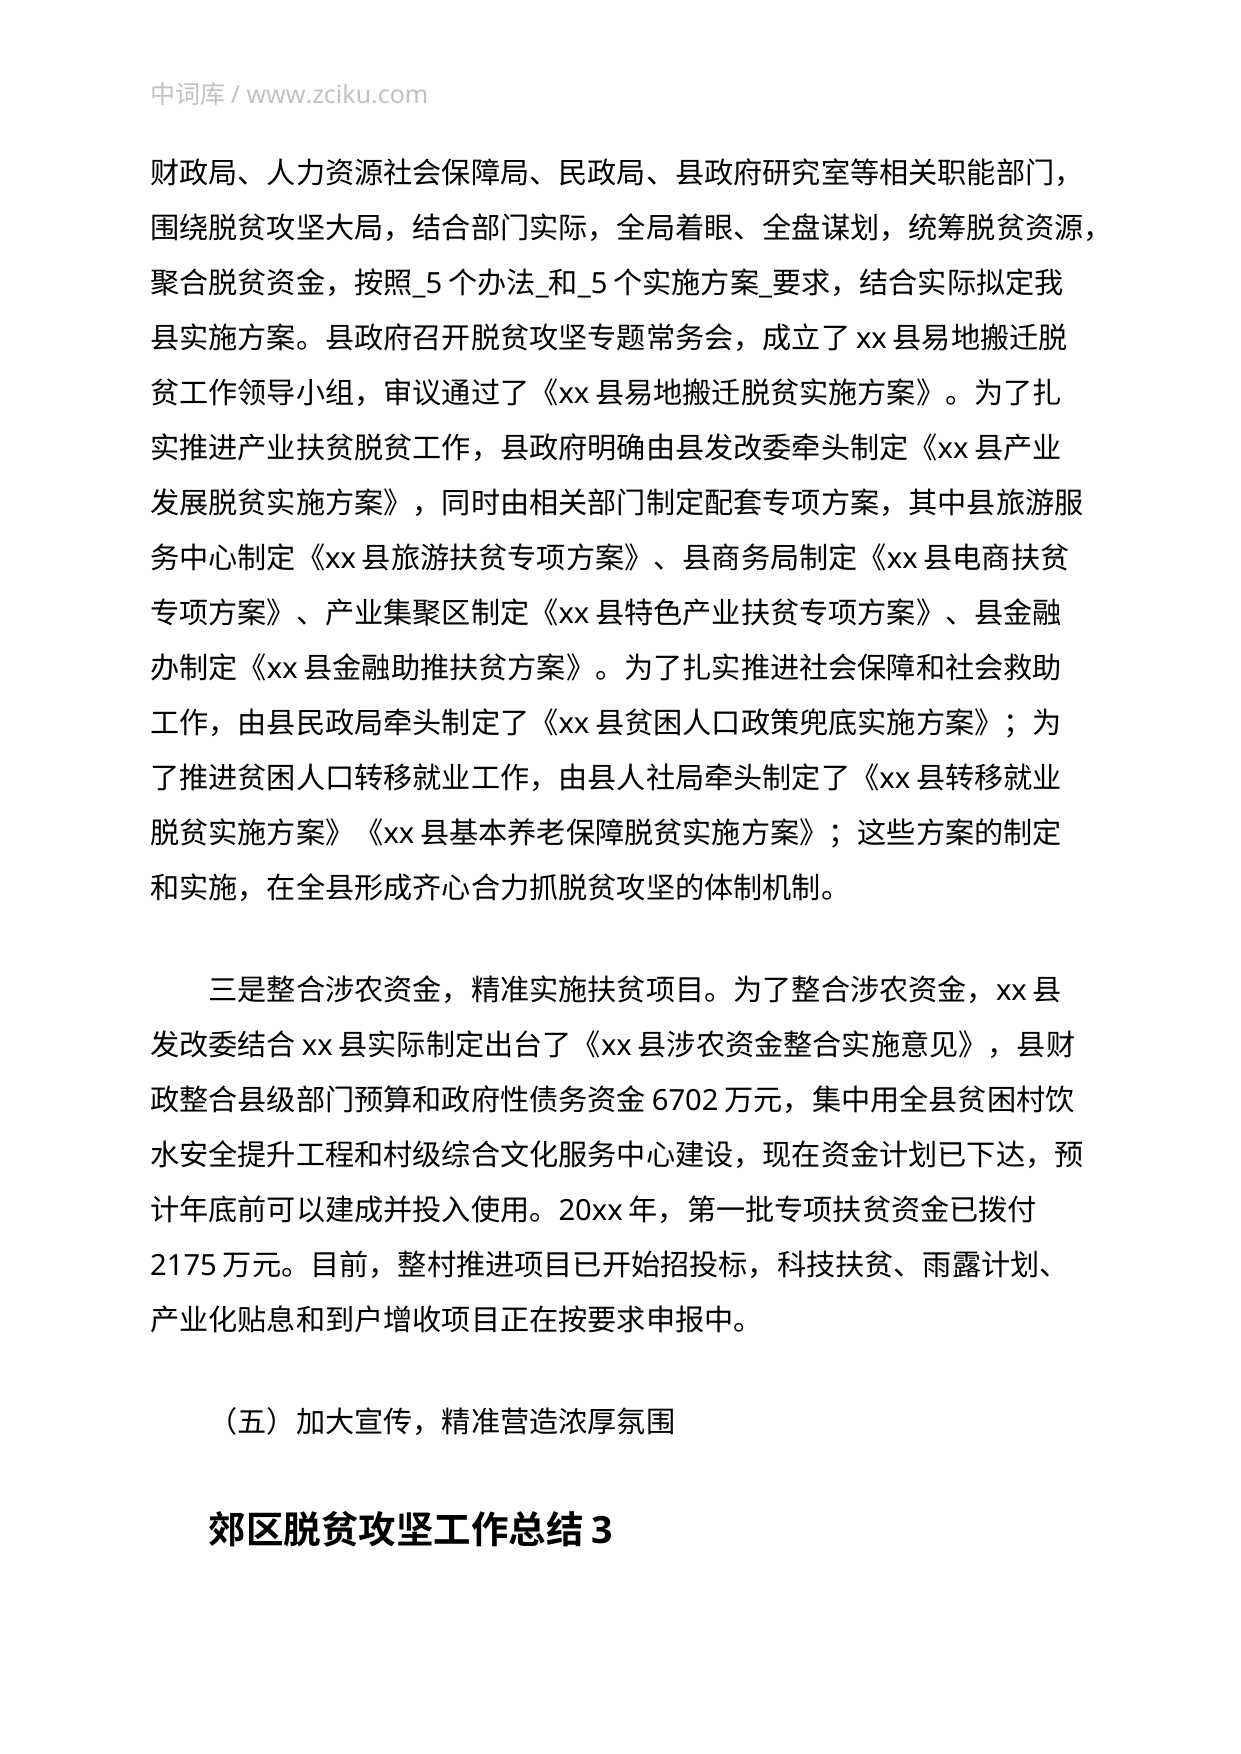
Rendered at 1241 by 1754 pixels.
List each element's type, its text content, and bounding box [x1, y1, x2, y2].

text （五）加大宣传，精准营造浓厚氛围 [150, 1398, 1090, 1440]
text 三是整合涉农资金，精准实施扶贫项目。为了整合涉农资金，xx县发改委结合xx县实际制定出台了《xx县涉农资金整合实施意见》，县财政整合县级部门预算和政府性债务资金6702万元，集中用全县贫困村饮水安全提升工程和村级综合文化服务中心建设，现在资金计划已下达，预计年底前可以建成并投入使用。20xx年，第一批专项扶贫资金已拨付2175万元。目前，整村推进项目已开始招投标，科技扶贫、雨露计划、产业化贴息和到户增收项目正在按要求申报中。 [150, 966, 1090, 1339]
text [150, 150, 1090, 907]
text 郊区脱贫攻坚工作总结3 [150, 1500, 1090, 1554]
